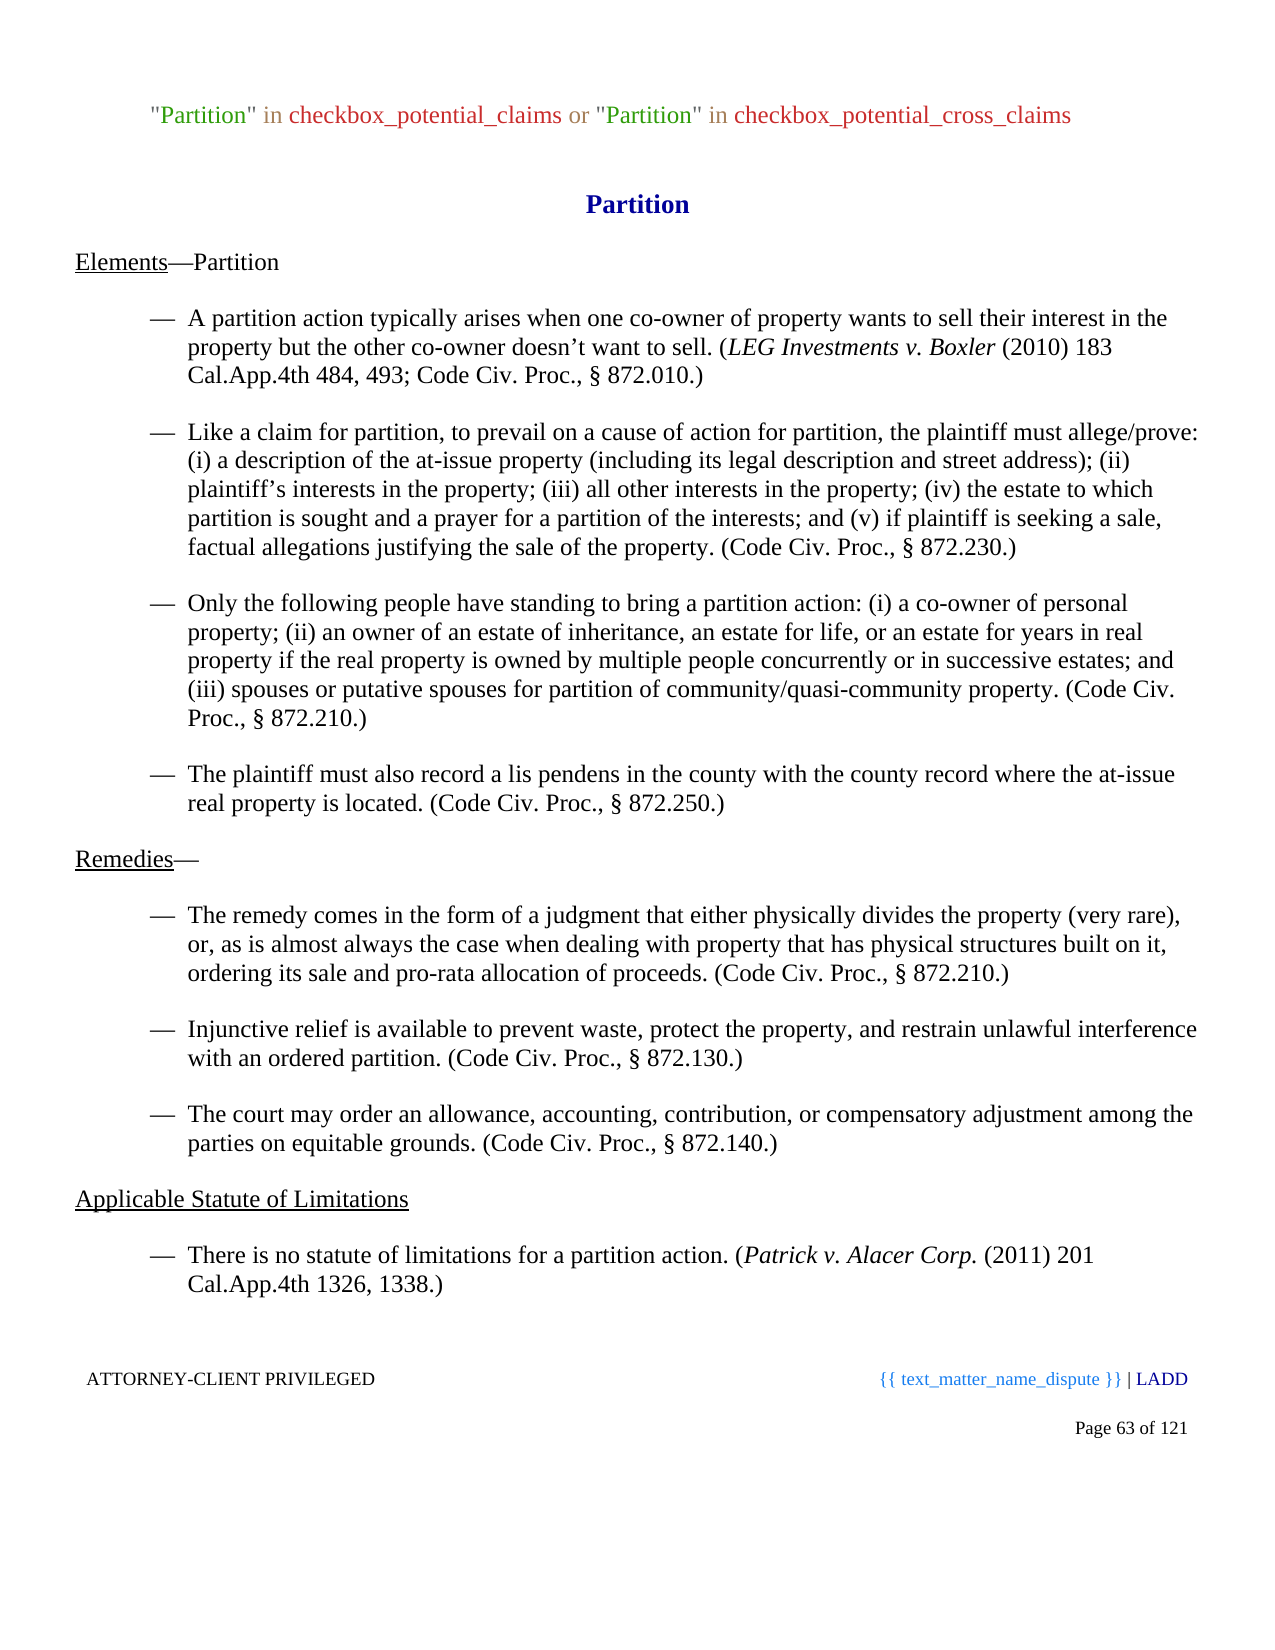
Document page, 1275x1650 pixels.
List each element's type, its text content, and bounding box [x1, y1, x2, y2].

text — There is no statute of limitations for a partition action. (Patrick v. Alacer Corp. (2011) 201 Cal.App.4th 1326, 1338.) [150, 1240, 1200, 1298]
text Applicable Statute of Limitations [75, 1184, 1200, 1213]
text Elements—Partition [75, 247, 1200, 275]
text — A partition action typically arises when one co-owner of property wants to sell their interest in the property but the other co-owner doesn’t want to sell. (LEG Investments v. Boxler (2010) 183 Cal.App.4th 484, 493; Code Civ. Proc., § 872.010.) [150, 303, 1200, 389]
text Remedies— [75, 844, 1200, 873]
subtitle Partition [75, 157, 1200, 219]
text — The court may order an allowance, accounting, contribution, or compensatory adjustment among the parties on equitable grounds. (Code Civ. Proc., § 872.140.) [150, 1099, 1200, 1157]
text — The plaintiff must also record a lis pendens in the county with the county record where the at-issue real property is located. (Code Civ. Proc., § 872.250.) [150, 759, 1200, 817]
text — The remedy comes in the form of a judgment that either physically divides the property (very rare), or, as is almost always the case when dealing with property that has physical structures built on it, ordering its sale and pro-rata allocation of proceeds. (Code Civ. Proc., § 872.210.) [150, 900, 1200, 987]
text — Like a claim for partition, to prevail on a cause of action for partition, the plaintiff must allege/prove: (i) a description of the at-issue property (including its legal description and street address); (ii) plaintiff’s interests in the property; (iii) all other interests in the property; (iv) the estate to which partition is sought and a prayer for a partition of the interests; and (v) if plaintiff is seeking a sale, factual allegations justifying the sale of the property. (Code Civ. Proc., § 872.230.) [150, 417, 1200, 560]
text — Only the following people have standing to bring a partition action: (i) a co-owner of personal property; (ii) an owner of an estate of inheritance, an estate for life, or an estate for years in real property if the real property is owned by multiple people concurrently or in successive estates; and (iii) spouses or putative spouses for partition of community/quasi-community property. (Code Civ. Proc., § 872.210.) [150, 588, 1200, 732]
text — Injunctive relief is available to prevent waste, protect the property, and restrain unlawful interference with an ordered partition. (Code Civ. Proc., § 872.130.) [150, 1014, 1200, 1072]
